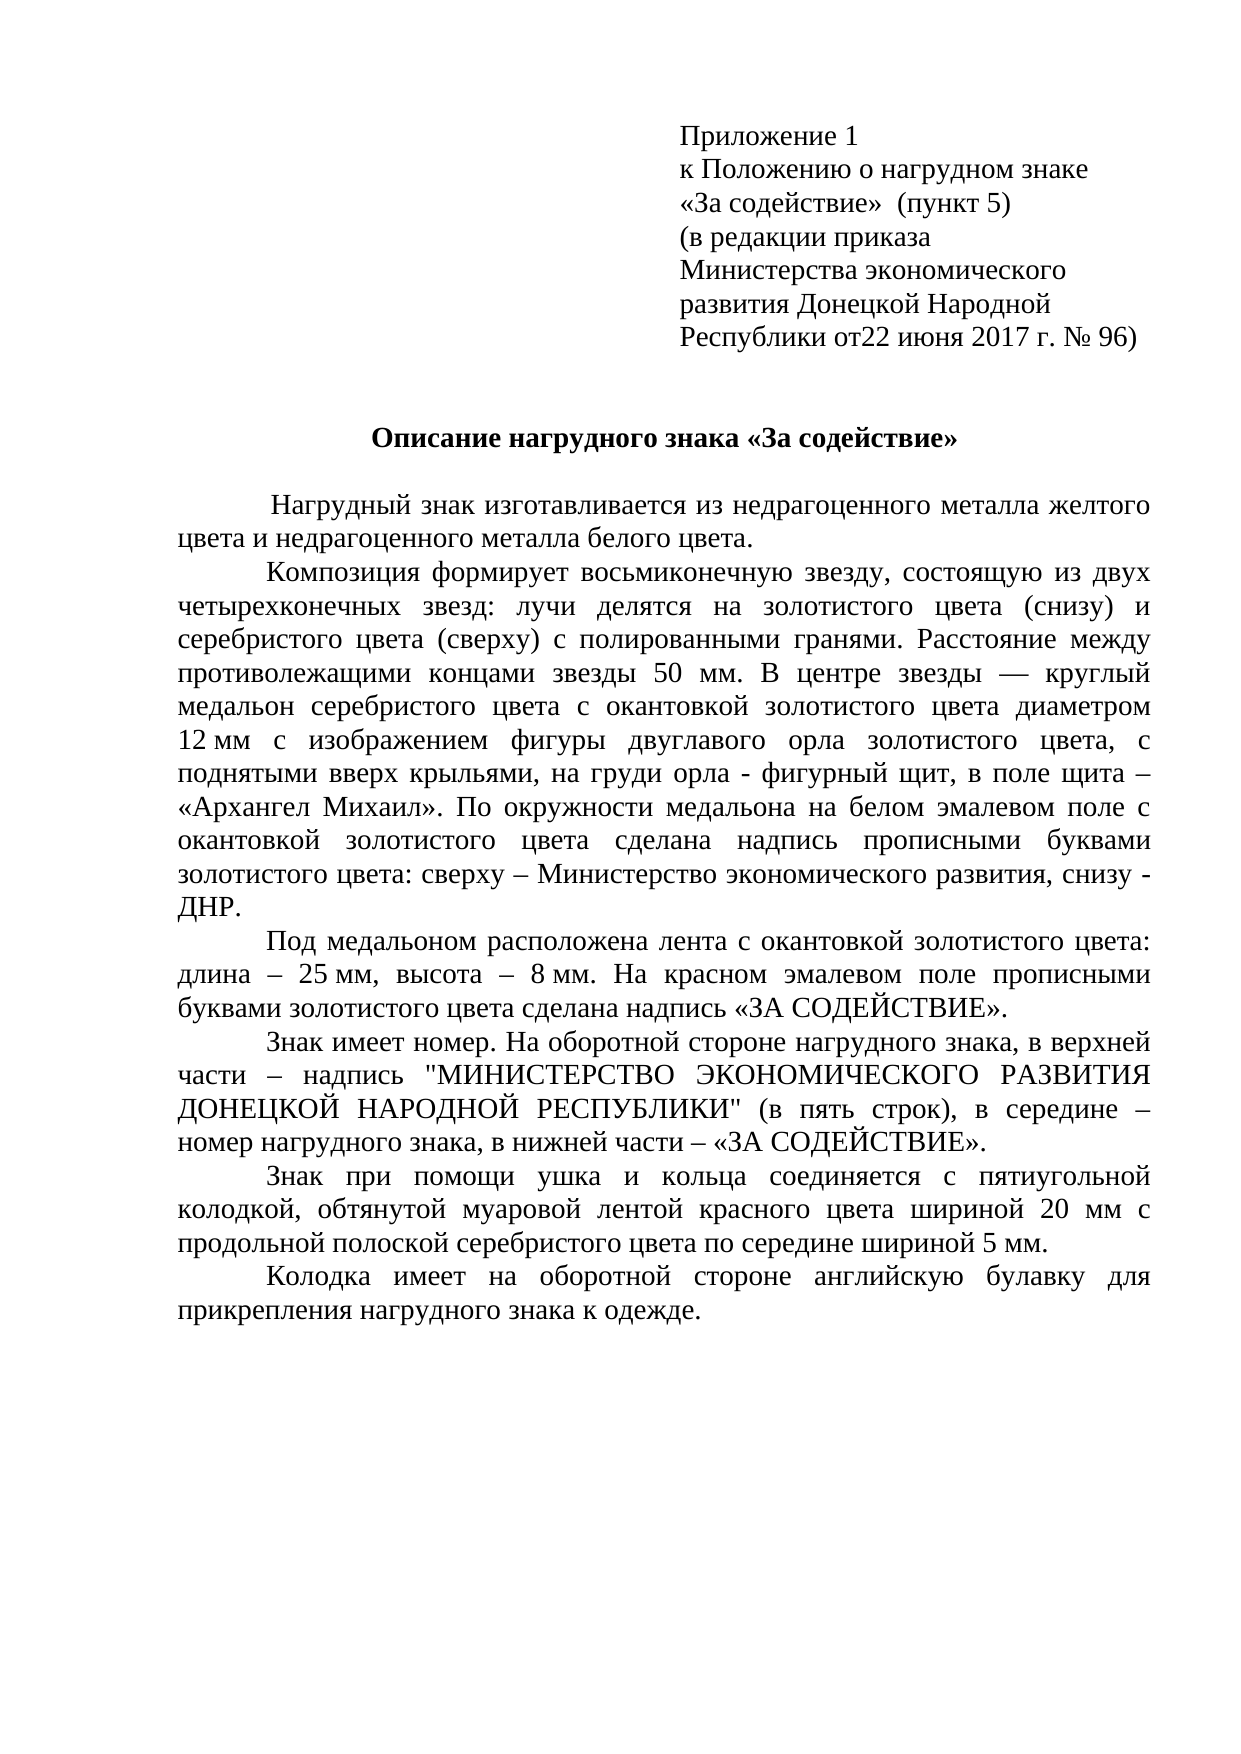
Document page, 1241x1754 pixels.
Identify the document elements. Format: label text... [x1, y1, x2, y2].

text (в редакции приказа [177, 219, 1152, 252]
text Нагрудный знак изготавливается из недрагоценного металла желтого цвета и недрагоценного металла белого цвета. [177, 487, 1152, 554]
text к Положению о нагрудном знаке [177, 152, 1152, 185]
text Знак имеет номер. На оборотной стороне нагрудного знака, в верхней части – надпись "МИНИСТЕРСТВО ЭКОНОМИЧЕСКОГО РАЗВИТИЯ ДОНЕЦКОЙ НАРОДНОЙ РЕСПУБЛИКИ" (в пять строк), в середине – номер нагрудного знака, в нижней части – «ЗА СОДЕЙСТВИЕ». [177, 1024, 1152, 1158]
text Приложение 1 [177, 118, 1152, 152]
text Под медальоном расположена лента с окантовкой золотистого цвета: длина – 25 мм, высота – 8 мм. На красном эмалевом поле прописными буквами золотистого цвета сделана надпись «ЗА СОДЕЙСТВИЕ». [177, 923, 1152, 1024]
text Композиция формирует восьмиконечную звезду, состоящую из двух четырехконечных звезд: лучи делятся на золотистого цвета (снизу) и серебристого цвета (сверху) с полированными гранями. Расстояние между противолежащими концами звезды 50 мм. В центре звезды — круглый медальон серебристого цвета с окантовкой золотистого цвета диаметром 12 мм с изображением фигуры двуглавого орла золотистого цвета, с поднятыми вверх крыльями, на груди орла - фигурный щит, в поле щита – «Архангел Михаил». По окружности медальона на белом эмалевом поле с окантовкой золотистого цвета сделана надпись прописными буквами золотистого цвета: сверху – Министерство экономического развития, снизу - ДНР. [177, 554, 1152, 923]
text Знак при помощи ушка и кольца соединяется с пятиугольной колодкой, обтянутой муаровой лентой красного цвета шириной 20 мм с продольной полоской серебристого цвета по середине шириной 5 мм. [177, 1158, 1152, 1258]
text Описание нагрудного знака «За содействие» [177, 420, 1152, 453]
text развития Донецкой Народной [177, 286, 1152, 319]
text Колодка имеет на оборотной стороне английскую булавку для прикрепления нагрудного знака к одежде. [177, 1258, 1152, 1326]
text «За содействие» (пункт 5) [177, 185, 1152, 219]
text Министерства экономического [177, 252, 1152, 286]
text Республики от22 июня 2017 г. № 96) [177, 319, 1152, 353]
